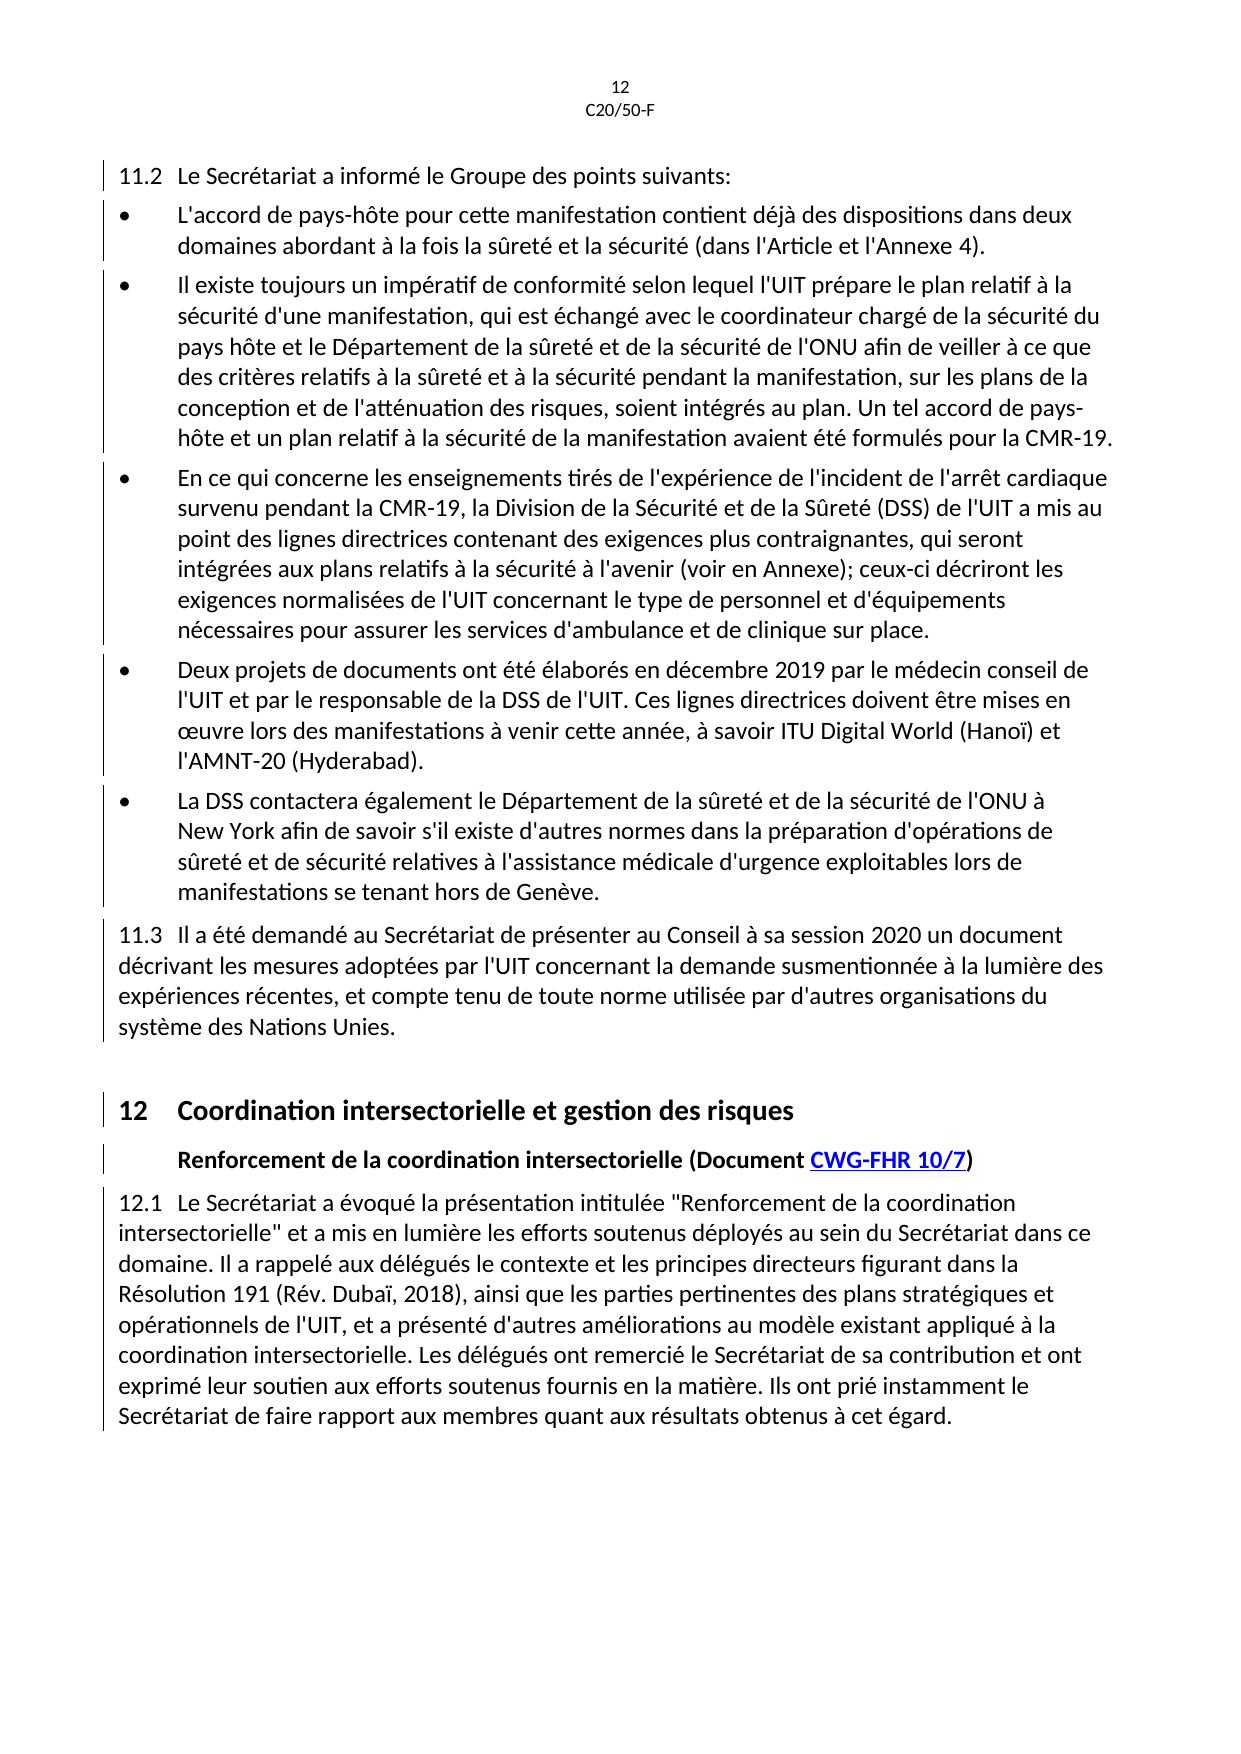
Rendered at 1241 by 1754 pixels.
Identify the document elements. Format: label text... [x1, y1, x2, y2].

text 12.1 Le Secrétariat a évoqué la présentation intitulée "Renforcement de la coordination intersectorielle" et a mis en lumière les efforts soutenus déployés au sein du Secrétariat dans ce domaine. Il a rappelé aux délégués le contexte et les principes directeurs figurant dans la Résolution 191 (Rév. Dubaï, 2018), ainsi que les parties pertinentes des plans stratégiques et opérationnels de l'UIT, et a présenté d'autres améliorations au modèle existant appliqué à la coordination intersectorielle. Les délégués ont remercié le Secrétariat de sa contribution et ont exprimé leur soutien aux efforts soutenus fournis en la matière. Ils ont prié instamment le Secrétariat de faire rapport aux membres quant aux résultats obtenus à cet égard. [118, 1187, 1122, 1431]
text • l'accord de pays-hôte pour cette manifestation contient déjà des dispositions dans deux domaines abordant à la fois la sûreté et la sécurité (dans l'Article et l'Annexe 4). [118, 200, 1122, 261]
subtitle Renforcement de la coordination intersectorielle (Document CWG-FHR 10/7) [177, 1144, 1122, 1174]
text • en ce qui concerne les enseignements tirés de l'expérience de l'incident de l'arrêt cardiaque survenu pendant la CMR-19, la Division de la Sécurité et de la Sûreté (DSS) de l'UIT a mis au point des lignes directrices contenant des exigences plus contraignantes, qui seront intégrées aux plans relatifs à la sécurité à l'avenir (voir en Annexe); ceux-ci décriront les exigences normalisées de l'UIT concernant le type de personnel et d'équipements nécessaires pour assurer les services d'ambulance et de clinique sur place. [118, 462, 1122, 645]
text • la DSS contactera également le Département de la sûreté et de la sécurité de l'ONU à New York afin de savoir s'il existe d'autres normes dans la préparation d'opérations de sûreté et de sécurité relatives à l'assistance médicale d'urgence exploitables lors de manifestations se tenant hors de Genève. [118, 785, 1122, 907]
text • deux projets de documents ont été élaborés en décembre 2019 par le médecin conseil de l'UIT et par le responsable de la DSS de l'UIT. Ces lignes directrices doivent être mises en œuvre lors des manifestations à venir cette année, à savoir ITU Digital World (Hanoï) et l'AMNT-20 (Hyderabad). [118, 654, 1122, 776]
text 11.3 Il a été demandé au Secrétariat de présenter au Conseil à sa session 2020 un document décrivant les mesures adoptées par l'UIT concernant la demande susmentionnée à la lumière des expériences récentes, et compte tenu de toute norme utilisée par d'autres organisations du système des Nations Unies. [118, 919, 1122, 1042]
subtitle 12 Coordination intersectorielle et gestion des risques [118, 1092, 1122, 1127]
text 11.2 Le Secrétariat a informé le Groupe des points suivants: [118, 160, 1122, 191]
text • il existe toujours un impératif de conformité selon lequel l'UIT prépare le plan relatif à la sécurité d'une manifestation, qui est échangé avec le coordinateur chargé de la sécurité du pays hôte et le Département de la sûreté et de la sécurité de l'ONU afin de veiller à ce que des critères relatifs à la sûreté et à la sécurité pendant la manifestation, sur les plans de la conception et de l'atténuation des risques, soient intégrés au plan. Un tel accord de pays-hôte et un plan relatif à la sécurité de la manifestation avaient été formulés pour la CMR-19. [118, 270, 1122, 453]
